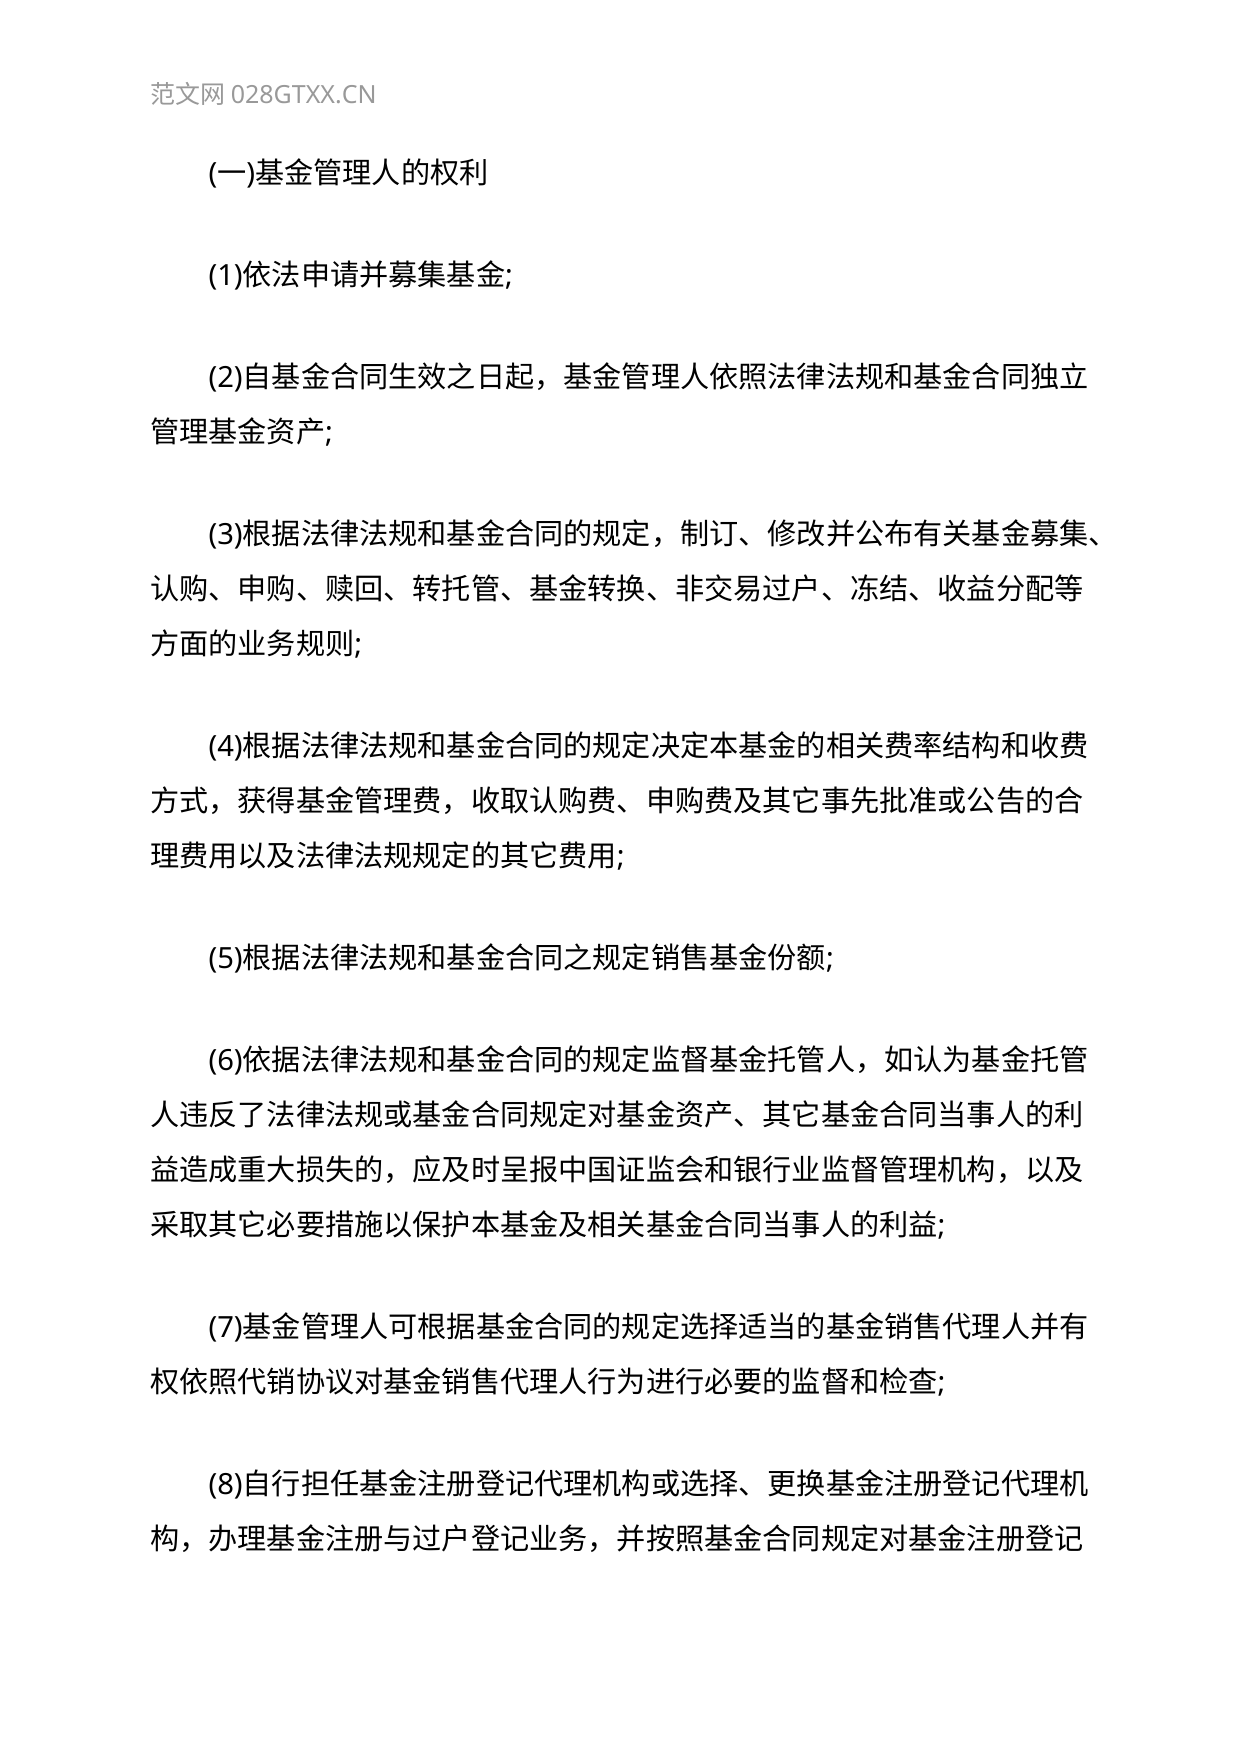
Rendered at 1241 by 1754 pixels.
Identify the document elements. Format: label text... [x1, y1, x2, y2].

text (4)根据法律法规和基金合同的规定决定本基金的相关费率结构和收费方式，获得基金管理费，收取认购费、申购费及其它事先批准或公告的合理费用以及法律法规规定的其它费用; [150, 723, 1090, 875]
text (2)自基金合同生效之日起，基金管理人依照法律法规和基金合同独立管理基金资产; [150, 354, 1090, 451]
text (一)基金管理人的权利 [150, 150, 1090, 192]
text (7)基金管理人可根据基金合同的规定选择适当的基金销售代理人并有权依照代销协议对基金销售代理人行为进行必要的监督和检查; [150, 1303, 1090, 1401]
text (1)依法申请并募集基金; [150, 252, 1090, 294]
text (5)根据法律法规和基金合同之规定销售基金份额; [150, 935, 1090, 977]
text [150, 1460, 1090, 1558]
text (6)依据法律法规和基金合同的规定监督基金托管人，如认为基金托管人违反了法律法规或基金合同规定对基金资产、其它基金合同当事人的利益造成重大损失的，应及时呈报中国证监会和银行业监督管理机构，以及采取其它必要措施以保护本基金及相关基金合同当事人的利益; [150, 1037, 1090, 1244]
text (3)根据法律法规和基金合同的规定，制订、修改并公布有关基金募集、认购、申购、赎回、转托管、基金转换、非交易过户、冻结、收益分配等方面的业务规则; [150, 511, 1090, 663]
